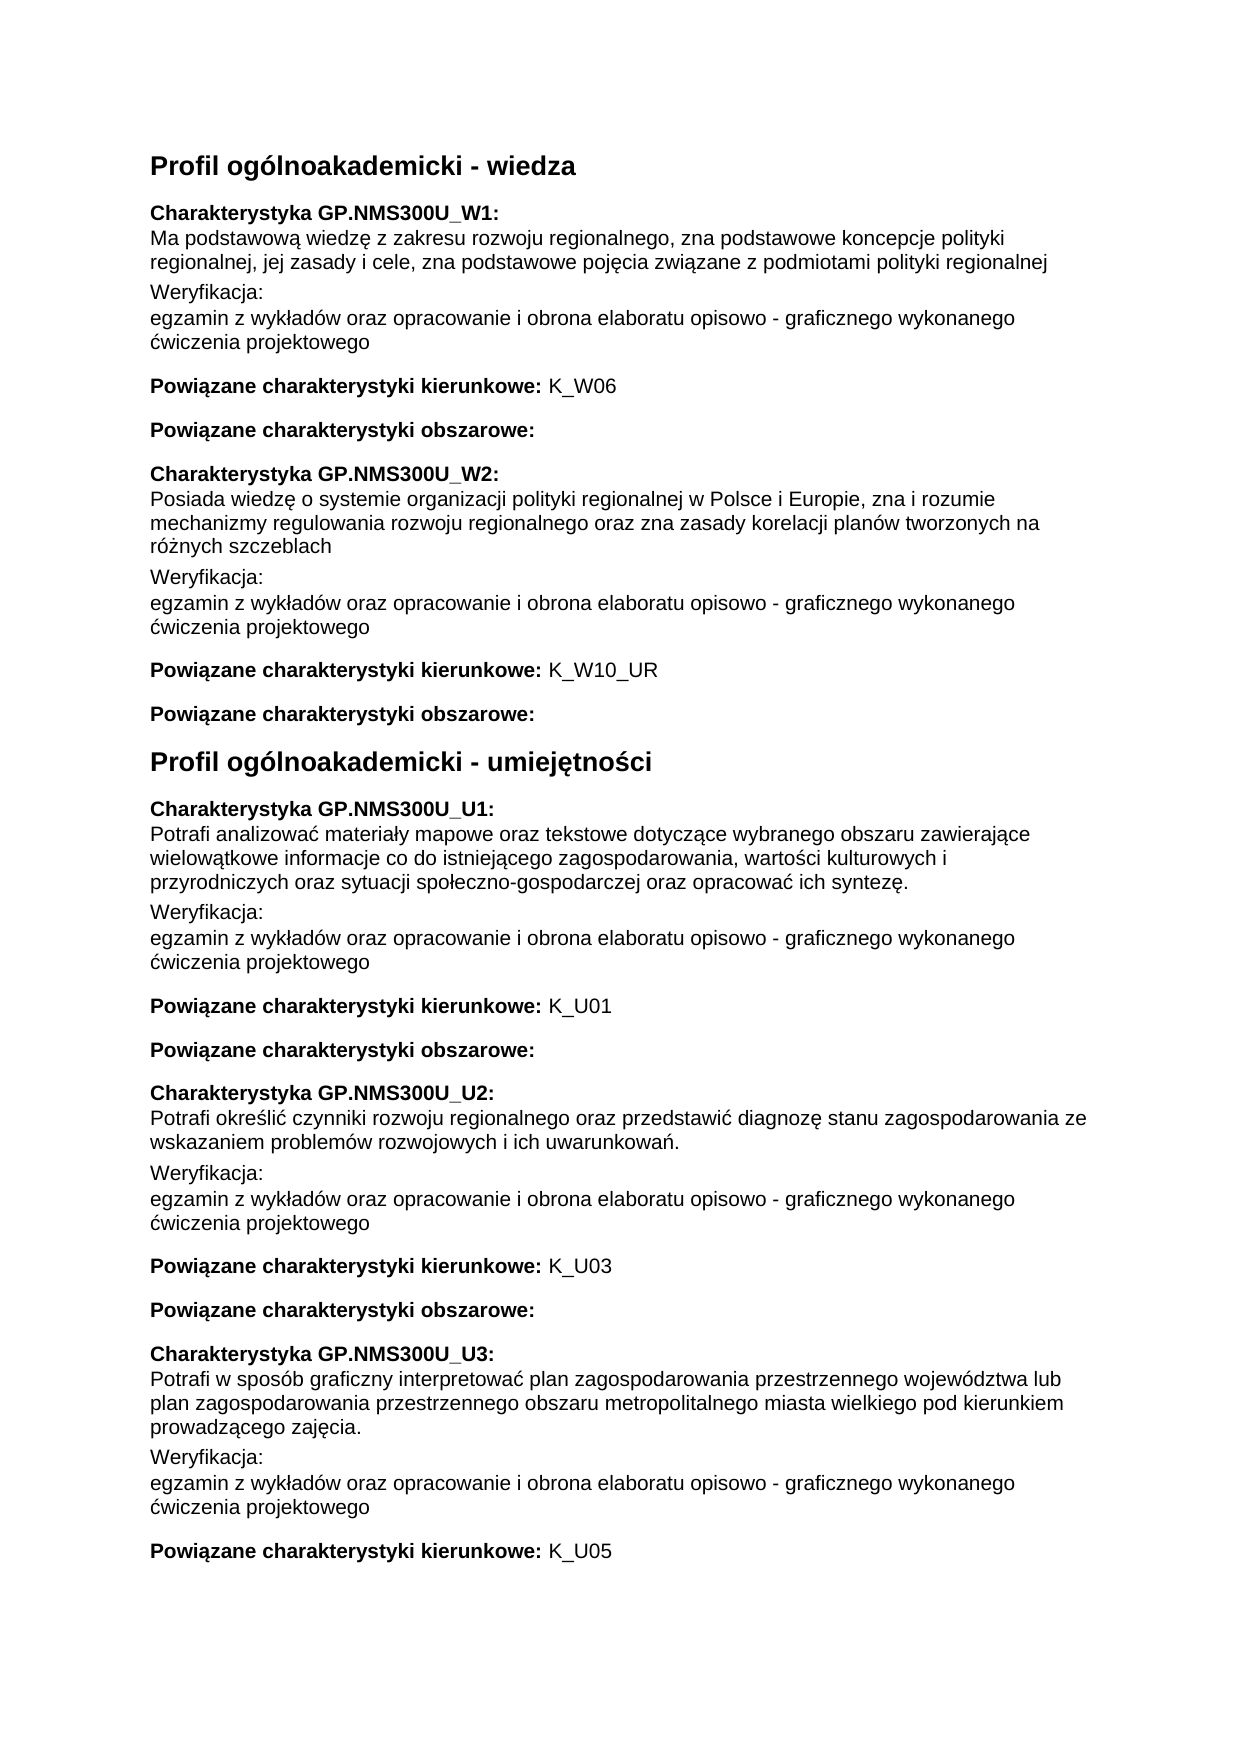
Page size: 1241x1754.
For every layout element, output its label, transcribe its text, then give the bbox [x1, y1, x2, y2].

text Ma podstawową wiedzę z zakresu rozwoju regionalnego, zna podstawowe koncepcje polityki regionalnej, jej zasady i cele, zna podstawowe pojęcia związane z podmiotami polityki regionalnej [150, 226, 1090, 274]
text Weryfikacja: [150, 1445, 1090, 1469]
text Charakterystyka GP.NMS300U_U1: [150, 797, 1090, 821]
text Weryfikacja: [150, 564, 1090, 588]
text Potrafi analizować materiały mapowe oraz tekstowe dotyczące wybranego obszaru zawierające wielowątkowe informacje co do istniejącego zagospodarowania, wartości kulturowych i przyrodniczych oraz sytuacji społeczno-gospodarczej oraz opracować ich syntezę. [150, 822, 1090, 894]
text Powiązane charakterystyki kierunkowe: K_W10_UR [150, 658, 1090, 682]
text egzamin z wykładów oraz opracowanie i obrona elaboratu opisowo - graficznego wykonanego ćwiczenia projektowego [150, 1471, 1090, 1519]
text egzamin z wykładów oraz opracowanie i obrona elaboratu opisowo - graficznego wykonanego ćwiczenia projektowego [150, 591, 1090, 638]
text Potrafi w sposób graficzny interpretować plan zagospodarowania przestrzennego województwa lub plan zagospodarowania przestrzennego obszaru metropolitalnego miasta wielkiego pod kierunkiem prowadzącego zajęcia. [150, 1367, 1090, 1438]
text Charakterystyka GP.NMS300U_W1: [150, 201, 1090, 225]
text Powiązane charakterystyki kierunkowe: K_U03 [150, 1254, 1090, 1278]
text Powiązane charakterystyki kierunkowe: K_U01 [150, 994, 1090, 1018]
text Weryfikacja: [150, 280, 1090, 304]
text Posiada wiedzę o systemie organizacji polityki regionalnej w Polsce i Europie, zna i rozumie mechanizmy regulowania rozwoju regionalnego oraz zna zasady korelacji planów tworzonych na różnych szczeblach [150, 486, 1090, 558]
text Powiązane charakterystyki kierunkowe: K_W06 [150, 374, 1090, 398]
text egzamin z wykładów oraz opracowanie i obrona elaboratu opisowo - graficznego wykonanego ćwiczenia projektowego [150, 1186, 1090, 1234]
text Powiązane charakterystyki obszarowe: [150, 702, 1090, 726]
text Charakterystyka GP.NMS300U_U2: [150, 1081, 1090, 1105]
text Potrafi określić czynniki rozwoju regionalnego oraz przedstawić diagnozę stanu zagospodarowania ze wskazaniem problemów rozwojowych i ich uwarunkowań. [150, 1106, 1090, 1154]
text Weryfikacja: [150, 1160, 1090, 1184]
text Powiązane charakterystyki obszarowe: [150, 418, 1090, 442]
text Powiązane charakterystyki kierunkowe: K_U05 [150, 1538, 1090, 1562]
subtitle Profil ogólnoakademicki - umiejętności [150, 746, 1090, 777]
text Charakterystyka GP.NMS300U_U3: [150, 1342, 1090, 1366]
text Powiązane charakterystyki obszarowe: [150, 1298, 1090, 1322]
text Charakterystyka GP.NMS300U_W2: [150, 461, 1090, 485]
text Weryfikacja: [150, 900, 1090, 924]
subtitle Profil ogólnoakademicki - wiedza [150, 150, 1090, 181]
text Powiązane charakterystyki obszarowe: [150, 1037, 1090, 1061]
text egzamin z wykładów oraz opracowanie i obrona elaboratu opisowo - graficznego wykonanego ćwiczenia projektowego [150, 306, 1090, 354]
text egzamin z wykładów oraz opracowanie i obrona elaboratu opisowo - graficznego wykonanego ćwiczenia projektowego [150, 926, 1090, 974]
